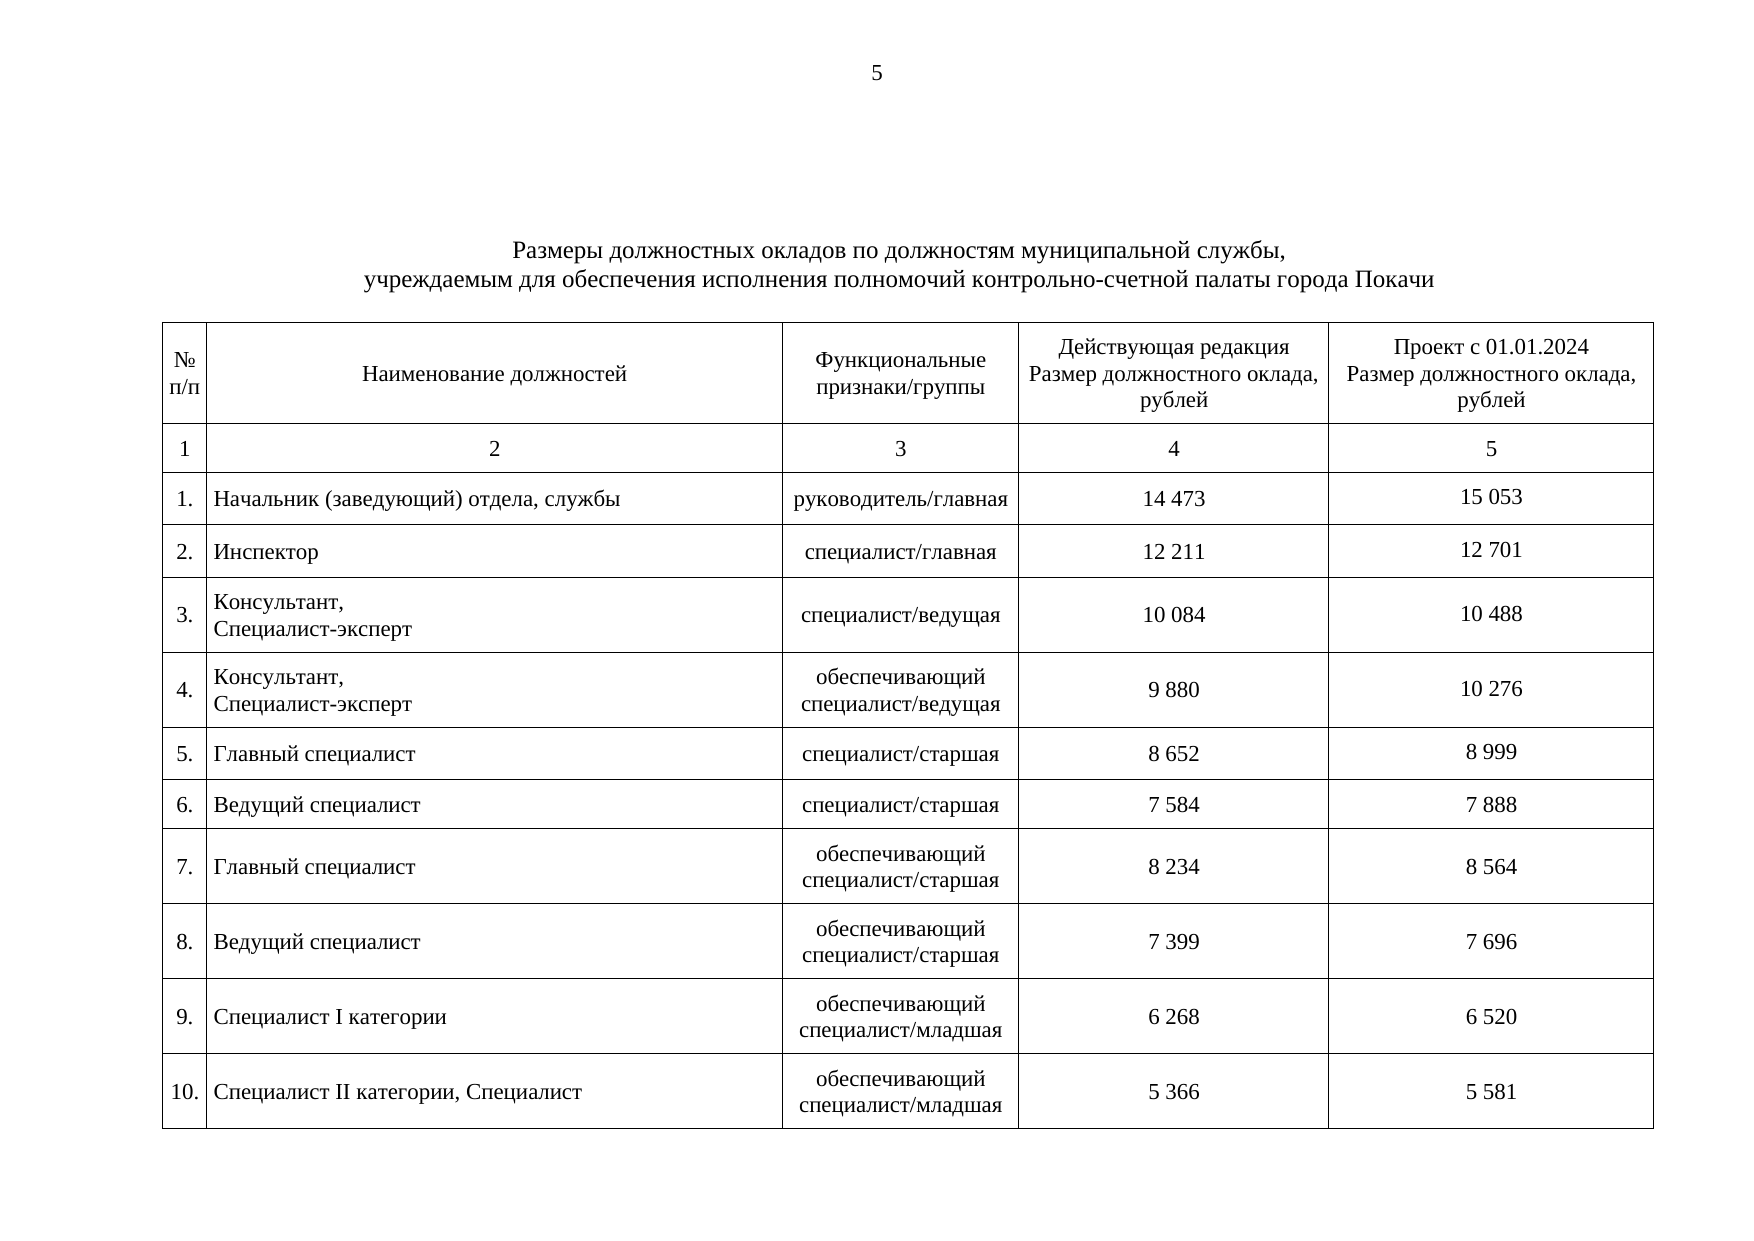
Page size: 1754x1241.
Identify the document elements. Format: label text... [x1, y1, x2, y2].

table_cell обеспечивающий специалист/старшая [783, 904, 1018, 978]
table_cell 8 564 [1329, 829, 1653, 903]
table_cell 8. [163, 904, 206, 978]
table_cell 1 [163, 424, 206, 472]
table_cell 15 053 [1329, 473, 1653, 524]
table_cell 14 473 [1019, 473, 1328, 524]
table_cell 7 888 [1329, 780, 1653, 828]
table_cell 3 [783, 424, 1018, 472]
table_cell 10. [163, 1054, 206, 1128]
table_cell 5 581 [1329, 1054, 1653, 1128]
table_cell 7 584 [1019, 780, 1328, 828]
table_cell руководитель/главная [783, 473, 1018, 524]
table_cell 4 [1019, 424, 1328, 472]
table_header Функциональные признаки/группы [783, 323, 1018, 423]
table_cell 5 366 [1019, 1054, 1328, 1128]
table_cell 7 696 [1329, 904, 1653, 978]
table_cell 8 652 [1019, 728, 1328, 779]
text Размеры должностных окладов по должностям муниципальной службы, [162, 236, 1636, 264]
table_cell специалист/ведущая [783, 578, 1018, 652]
table_header № п/п [163, 323, 206, 423]
table_cell Инспектор [207, 525, 782, 577]
table_cell Ведущий специалист [207, 780, 782, 828]
table_cell 3. [163, 578, 206, 652]
table_cell специалист/главная [783, 525, 1018, 577]
table_cell 6. [163, 780, 206, 828]
table_cell Ведущий специалист [207, 904, 782, 978]
table_cell Главный специалист [207, 728, 782, 779]
table_cell Специалист I категории [207, 979, 782, 1053]
table_cell обеспечивающий специалист/старшая [783, 829, 1018, 903]
table_cell 10 488 [1329, 578, 1653, 652]
table_cell 9. [163, 979, 206, 1053]
table_cell 6 268 [1019, 979, 1328, 1053]
table_cell Главный специалист [207, 829, 782, 903]
table_header Наименование должностей [207, 323, 782, 423]
table_cell 2. [163, 525, 206, 577]
table_cell 6 520 [1329, 979, 1653, 1053]
table_cell обеспечивающий специалист/ведущая [783, 653, 1018, 727]
table_cell 5 [1329, 424, 1653, 472]
table_cell Начальник (заведующий) отдела, службы [207, 473, 782, 524]
table_cell 8 999 [1329, 728, 1653, 779]
table_cell 10 276 [1329, 653, 1653, 727]
table_cell 9 880 [1019, 653, 1328, 727]
table_cell 1. [163, 473, 206, 524]
table_cell специалист/старшая [783, 728, 1018, 779]
table_cell 7. [163, 829, 206, 903]
table_cell обеспечивающий специалист/младшая [783, 1054, 1018, 1128]
table_cell 2 [207, 424, 782, 472]
table_header Проект с 01.01.2024 Размер должностного оклада, рублей [1329, 323, 1653, 423]
table_cell 4. [163, 653, 206, 727]
table_cell Специалист II категории, Специалист [207, 1054, 782, 1128]
table_cell Консультант, Специалист-эксперт [207, 578, 782, 652]
text учреждаемым для обеспечения исполнения полномочий контрольно-счетной палаты города Покачи [162, 264, 1636, 293]
table_cell специалист/старшая [783, 780, 1018, 828]
table_cell 5. [163, 728, 206, 779]
table_cell 12 701 [1329, 525, 1653, 577]
table_cell 10 084 [1019, 578, 1328, 652]
table_header Действующая редакция Размер должностного оклада, рублей [1019, 323, 1328, 423]
table_cell 7 399 [1019, 904, 1328, 978]
table_cell 12 211 [1019, 525, 1328, 577]
table_cell обеспечивающий специалист/младшая [783, 979, 1018, 1053]
table_cell Консультант, Специалист-эксперт [207, 653, 782, 727]
table_cell 8 234 [1019, 829, 1328, 903]
